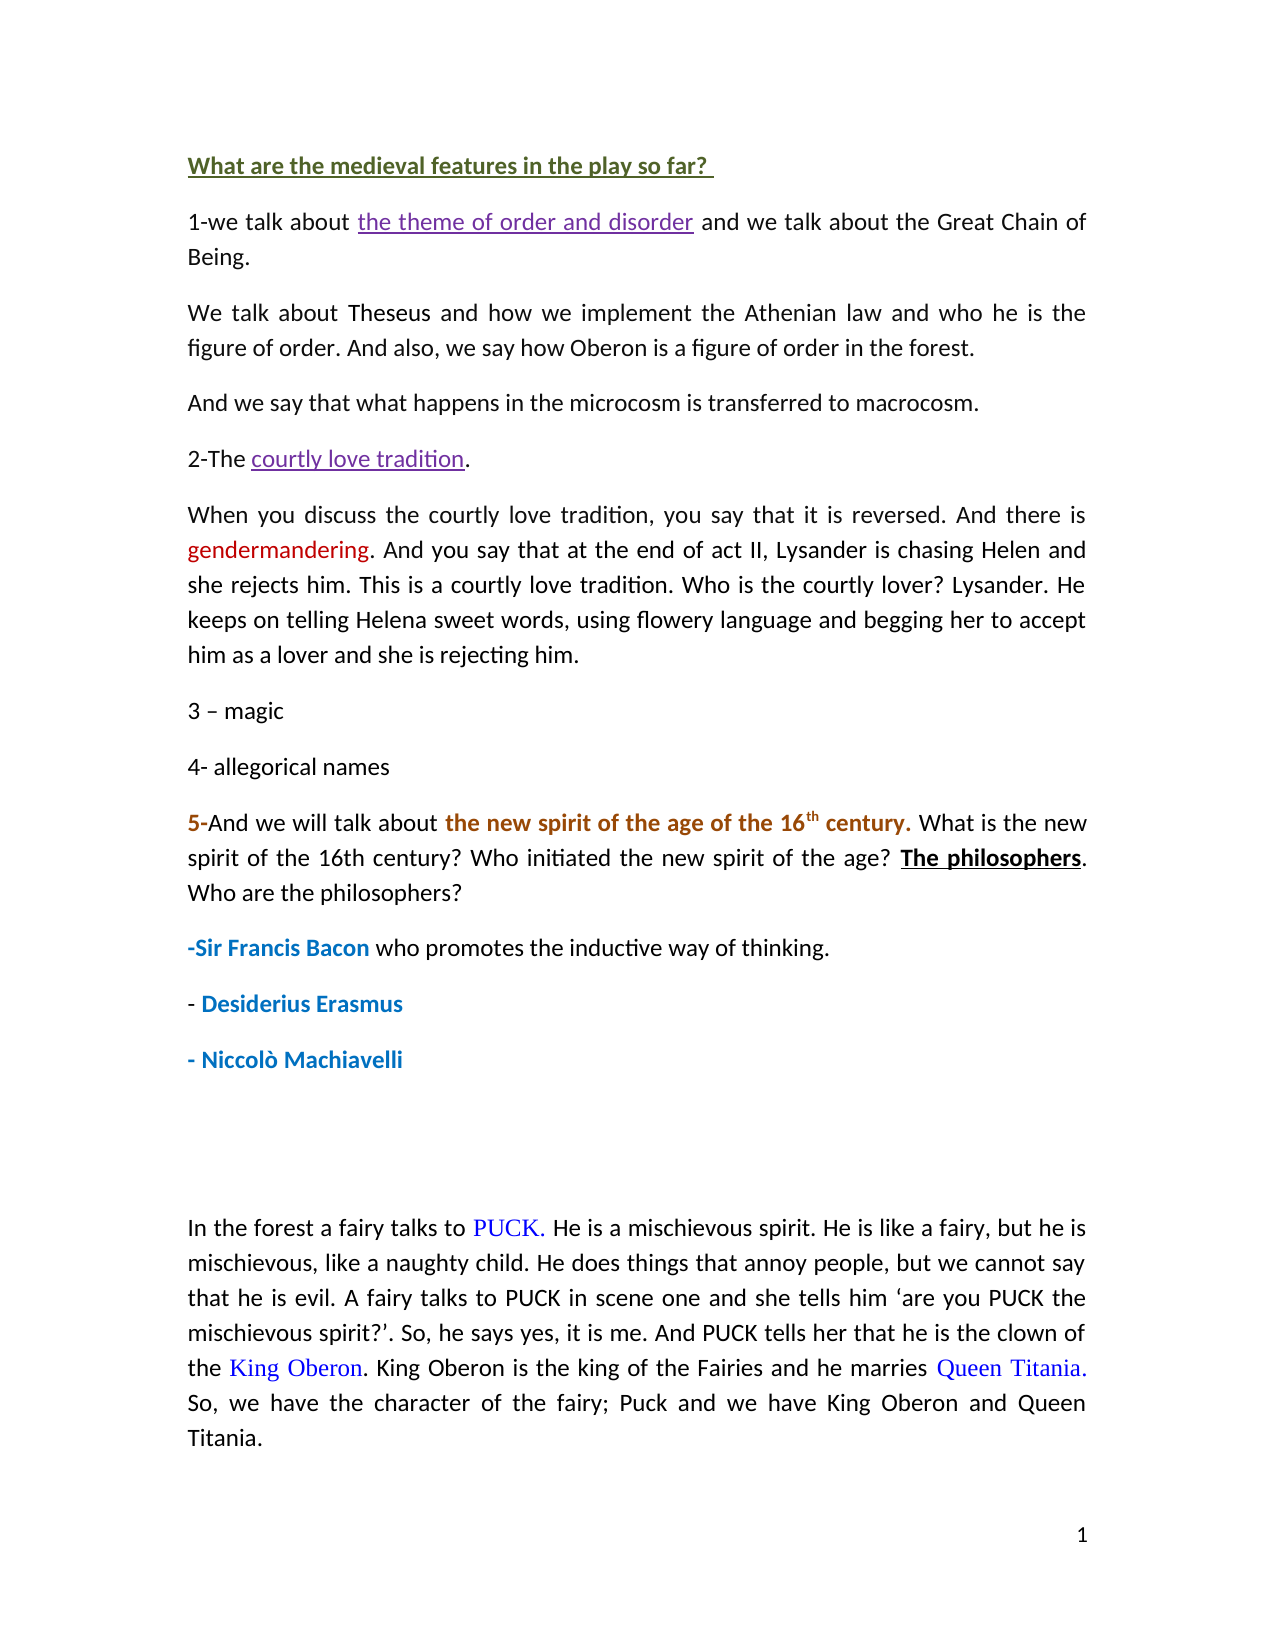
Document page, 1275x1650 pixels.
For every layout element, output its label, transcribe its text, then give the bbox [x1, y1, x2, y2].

text 3 – magic [187, 695, 1087, 726]
text 5-And we will talk about the new spirit of the age of the 16th century. What is the new spirit of the 16th century? Who initiated the new spirit of the age? The philosophers. Who are the philosophers? [187, 807, 1087, 907]
text -Sir Francis Bacon who promotes the inductive way of thinking. [187, 932, 1087, 963]
text In the forest a fairy talks to PUCK. He is a mischievous spirit. He is like a fairy, but he is mischievous, like a naughty child. He does things that annoy people, but we cannot say that he is evil. A fairy talks to PUCK in scene one and she tells him ‘are you PUCK the mischievous spirit?’. So, he says yes, it is me. And PUCK tells her that he is the clown of the King Oberon. King Oberon is the king of the Fairies and he marries Queen Titania. So, we have the character of the fairy; Puck and we have King Oberon and Queen Titania. [187, 1212, 1087, 1452]
text And we say that what happens in the microcosm is transferred to macrocosm. [187, 387, 1087, 418]
text We talk about Theseus and how we implement the Athenian law and who he is the figure of order. And also, we say how Oberon is a figure of order in the forest. [187, 297, 1087, 362]
text 1-we talk about the theme of order and disorder and we talk about the Great Chain of Being. [187, 206, 1087, 271]
text What are the medieval features in the play so far? [187, 150, 1087, 181]
text 2-The courtly love tradition. [187, 443, 1087, 474]
text When you discuss the courtly love tradition, you say that it is reversed. And there is gendermandering. And you say that at the end of act II, Lysander is chasing Helen and she rejects him. This is a courtly love tradition. Who is the courtly lover? Lysander. He keeps on telling Helena sweet words, using flowery language and begging her to accept him as a lover and she is rejecting him. [187, 499, 1087, 670]
text - Desiderius Erasmus [187, 988, 1087, 1019]
text - Niccolò Machiavelli [187, 1044, 1087, 1075]
text 4- allegorical names [187, 751, 1087, 781]
